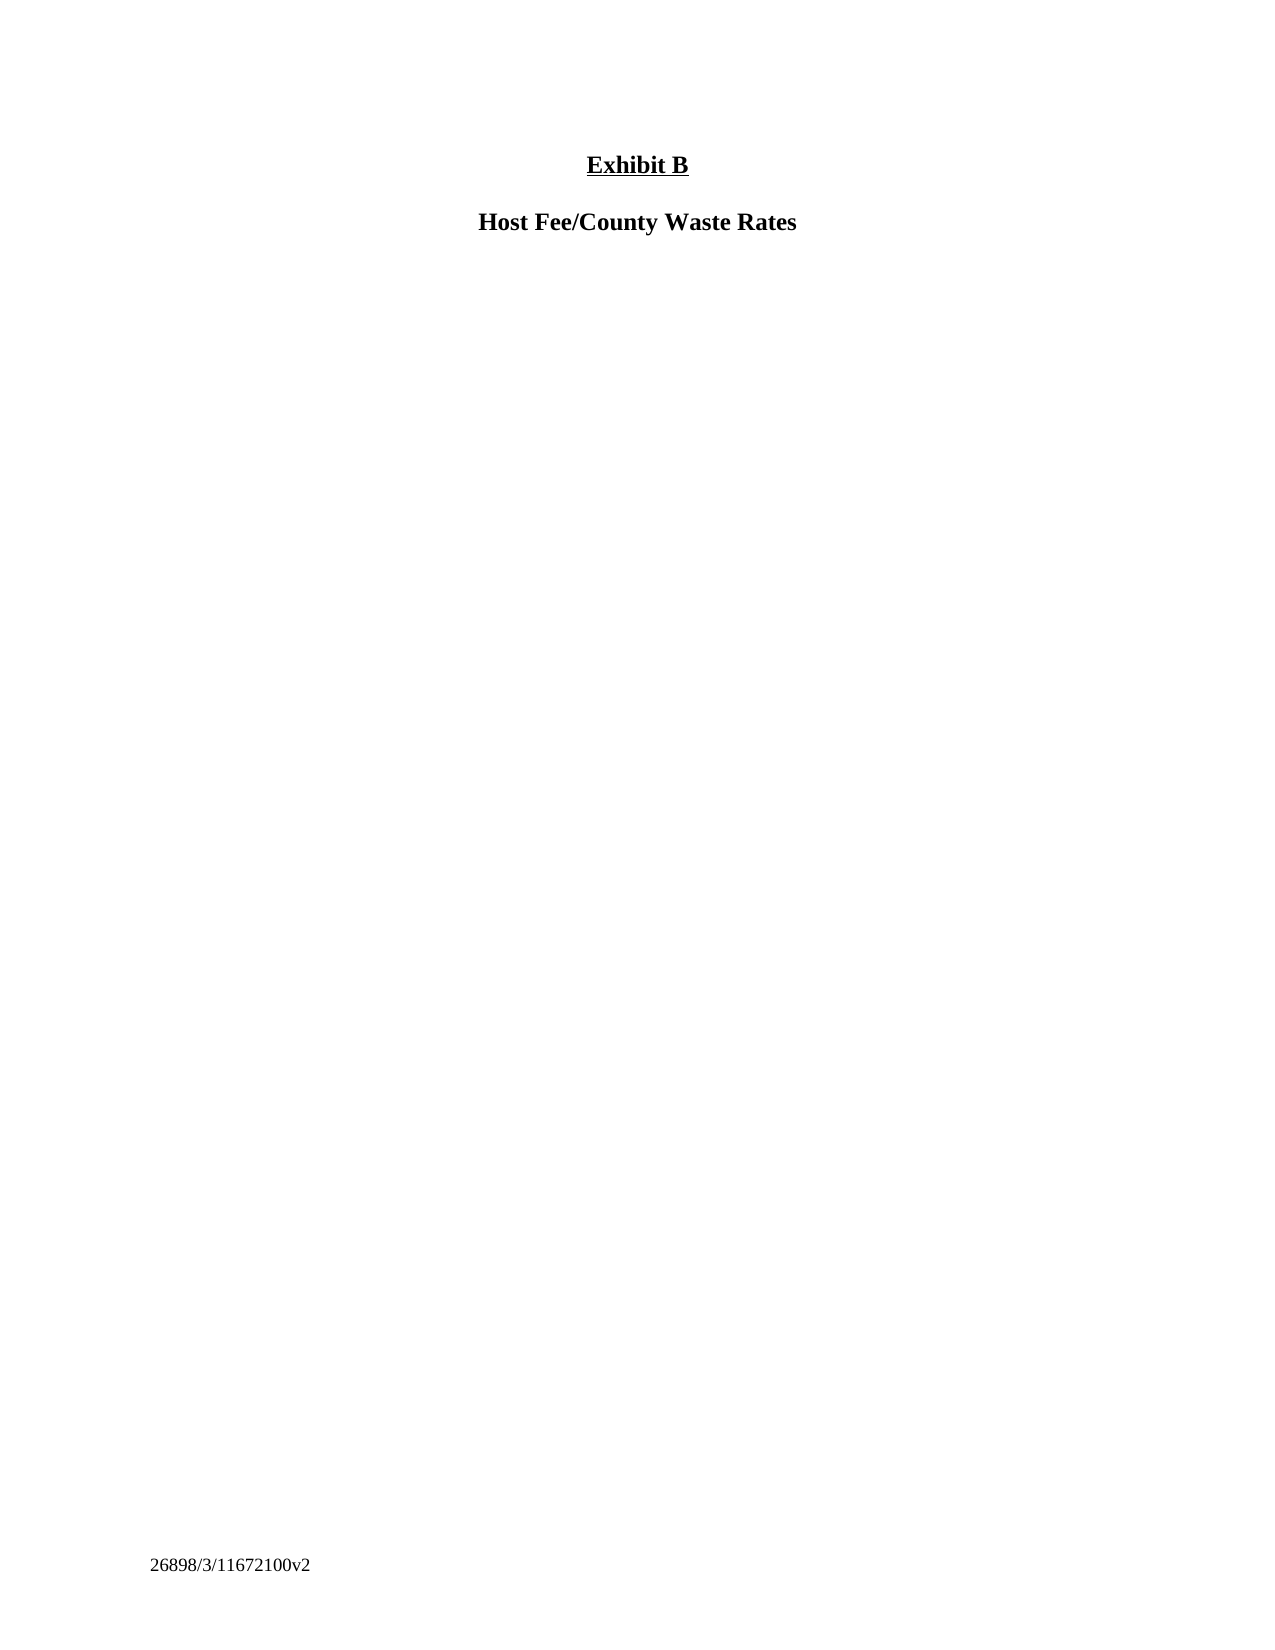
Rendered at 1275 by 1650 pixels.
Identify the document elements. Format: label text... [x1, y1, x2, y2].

text Host Fee/County Waste Rates [150, 207, 1125, 236]
text Exhibit B [150, 150, 1125, 179]
